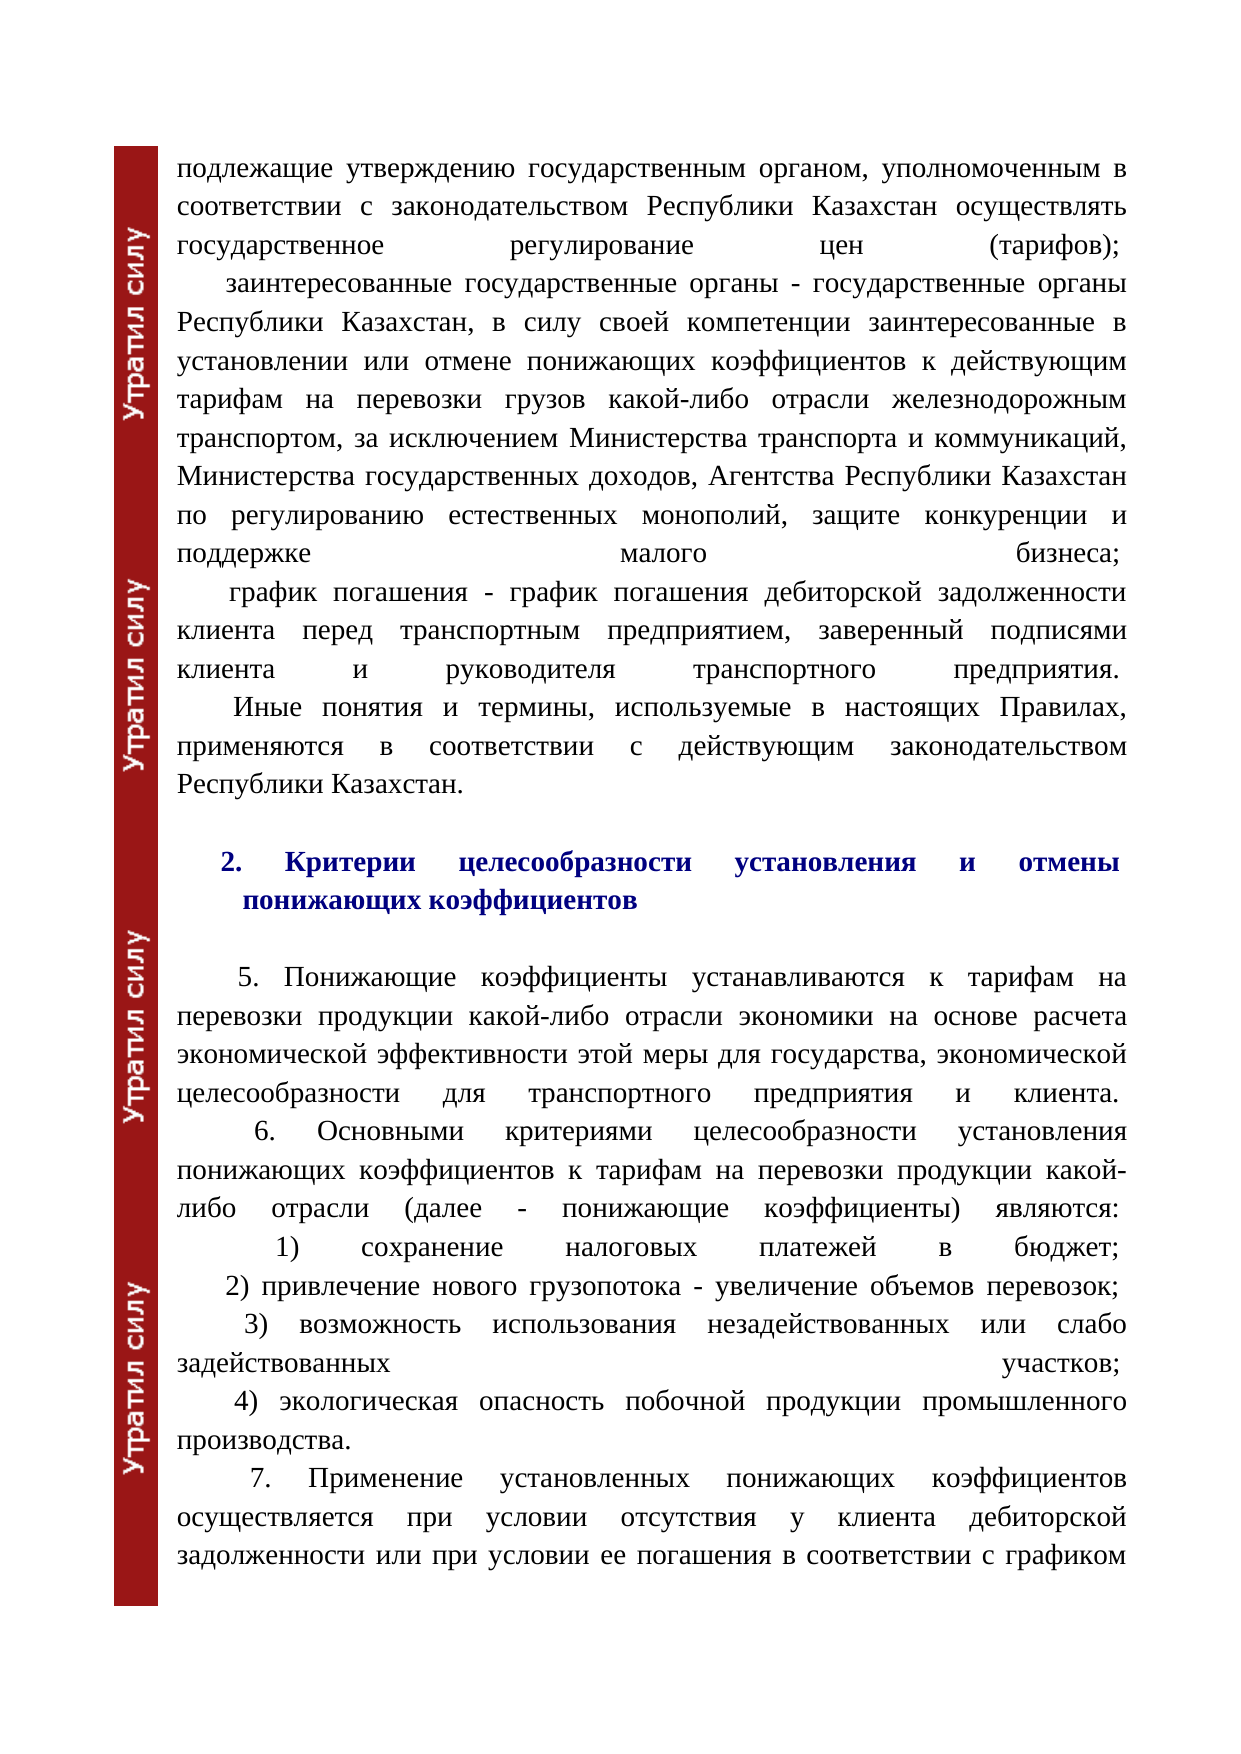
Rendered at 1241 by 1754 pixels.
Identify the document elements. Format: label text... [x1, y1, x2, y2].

text 2. Критерии целесообразности установления и отмены понижающих коэффициентов [112, 805, 1128, 916]
picture [114, 916, 158, 921]
picture [114, 800, 158, 805]
picture [114, 1571, 158, 1606]
picture [114, 146, 158, 150]
